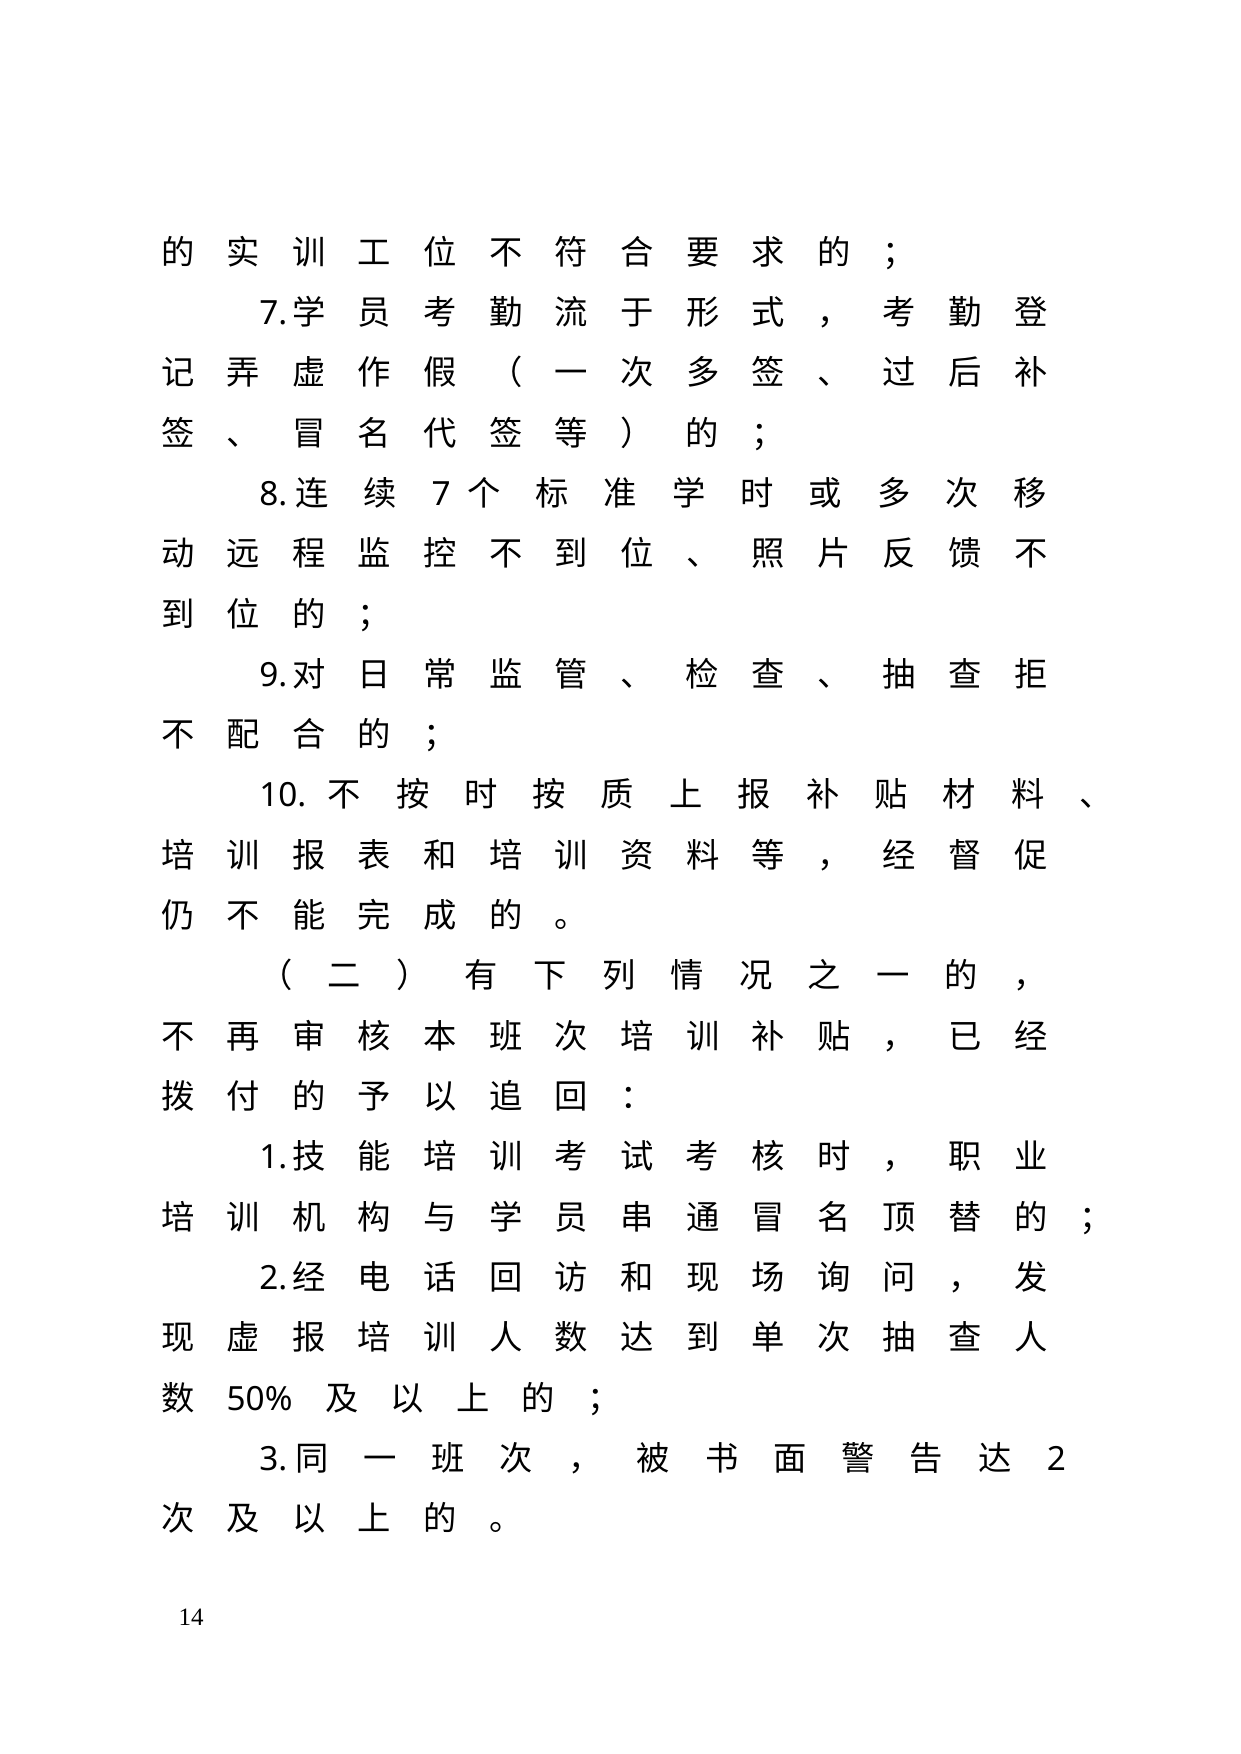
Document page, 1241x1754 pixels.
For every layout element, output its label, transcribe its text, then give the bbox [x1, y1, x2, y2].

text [161, 219, 1079, 280]
text 9.对日常监管、检查、抽查拒不配合的； [161, 642, 1079, 762]
text （二）有下列情况之一的，不再审核本班次培训补贴，已经拨付的予以追回： [161, 943, 1079, 1124]
text 8.连续7个标准学时或多次移动远程监控不到位、照片反馈不到位的； [161, 461, 1079, 642]
text 10.不按时按质上报补贴材料、培训报表和培训资料等，经督促仍不能完成的。 [161, 762, 1079, 943]
text 1.技能培训考试考核时，职业培训机构与学员串通冒名顶替的； [161, 1124, 1079, 1245]
text 2.经电话回访和现场询问，发现虚报培训人数达到单次抽查人数50%及以上的； [161, 1245, 1079, 1426]
text 7.学员考勤流于形式，考勤登记弄虚作假（一次多签、过后补签、冒名代签等）的； [161, 280, 1079, 461]
text 3.同一班次，被书面警告达2次及以上的。 [161, 1426, 1079, 1546]
